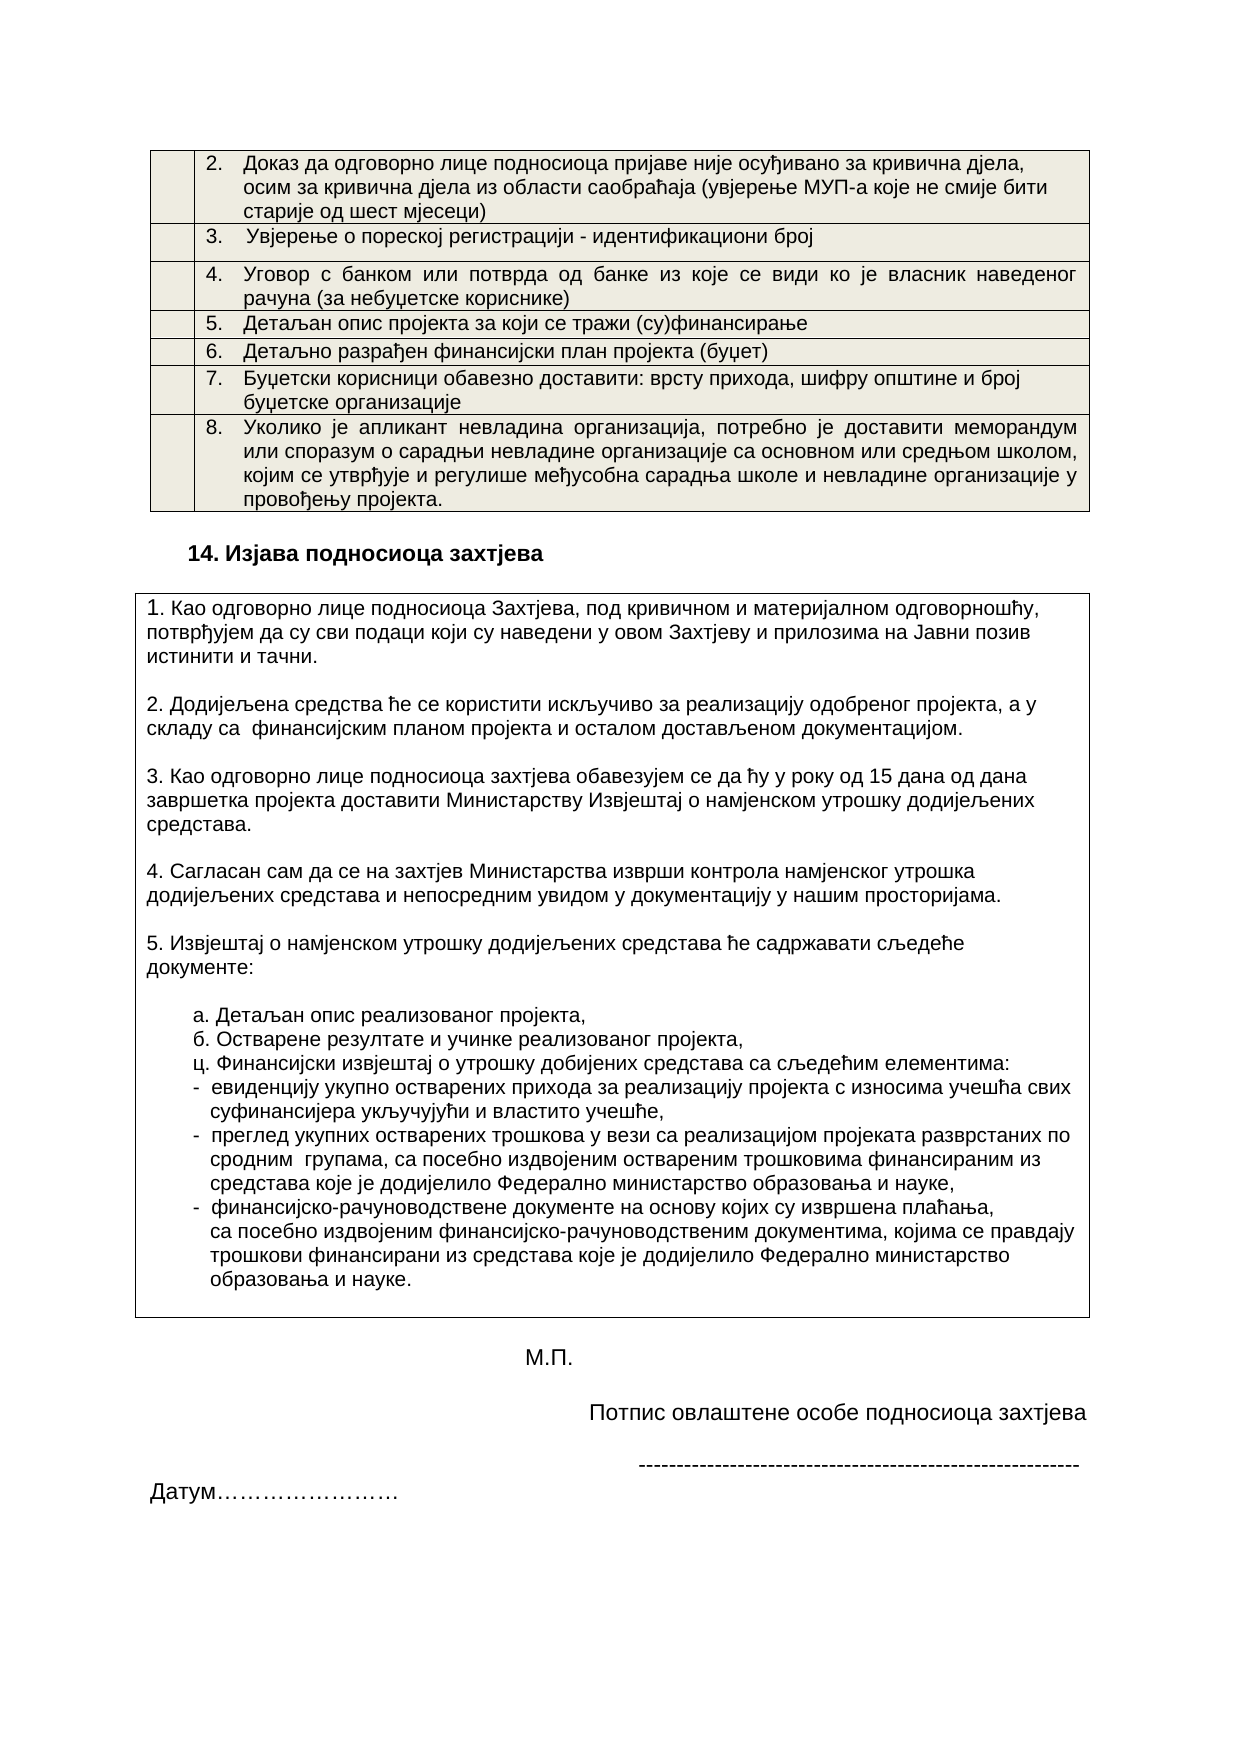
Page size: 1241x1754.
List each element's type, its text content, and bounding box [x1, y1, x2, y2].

table_cell Детаљан опис пројекта за који се тражи (су)финансирање [195, 311, 1089, 337]
table_cell Уговор с банком или потврда од банке из које се види ко је власник наведеног рачуна (за небуџетске кориснике) [195, 262, 1089, 310]
text Датум…………………… [150, 1478, 1090, 1504]
text М.П. [450, 1344, 1090, 1371]
table_cell [151, 262, 194, 310]
table_cell Уколико је апликант невладина организација, потребно је доставити меморандум или споразум о сарадњи невладине организације са основном или средњом школом, којим се утврђује и регулише међусобна сарадња школе и невладине организације у провођењу пројекта. [195, 415, 1089, 511]
table_cell [151, 311, 194, 337]
text Потпис овлаштене особе подносиоца захтјева [150, 1399, 1090, 1425]
table_cell 3. Увјерење о пореској регистрацији - идентификациони број [195, 224, 1089, 261]
table_cell [151, 366, 194, 414]
table_cell Детаљно разрађен финансијски план пројекта (буџет) [195, 339, 1089, 365]
table_header 1. Као одговорно лице подносиоца Захтјева, под кривичном и материјалном одговорношћу, потврђујем да су сви подаци који су наведени у овом Захтјеву и прилозима на Јавни позив истинити и тачни. 2. Додијељена средства ће се користити искључиво за реализацију одобреног пројекта, а у складу са финансијским планом пројекта и осталом достављеном документацијом. 3. Као одговорно лице подносиоца захтјева обавезујем се да ћу у року од 15 дана од дана завршетка пројекта доставити Министарству Извјештај о намјенском утрошку додијељених средстава. 4. Сагласан сам да се на захтјев Министарства изврши контрола намјенског утрошка додијељених средстава и непосредним увидом у документацију у нашим просторијама. 5. Извјештај о намјенском утрошку додијељених средстава ће садржавати сљедеће документе: а. Детаљан опис реализованог пројекта, б. Остварене резултате и учинке реализованог пројекта, ц. Финансијски извјештај о утрошку добијених средстава са сљедећим елементима: - евиденцију укупно остварених прихода за реализацију пројекта с износима учешћа свих суфинансијера укључујући и властито учешће, - преглед укупних остварених трошкова у вези са реализацијом пројеката разврстаних по сродним групама, са посебно издвојеним оствареним трошковима финансираним из средстава које је додијелило Федерално министарство образовања и науке, - финансијско-рачуноводствене документе на основу којих су извршена плаћања, са посебно издвојеним финансијско-рачуноводственим документима, којима се правдају трошкови финансирани из средстава које је додијелило Федерално министарство образовања и науке. [136, 594, 1089, 1317]
table_cell Доказ да одговорно лице подносиоца пријаве није осуђивано за кривична дјела, осим за кривична дјела из области саобраћаја (увјерење МУП-а које не смије бити старије од шест мјесеци) [195, 151, 1089, 223]
text ---------------------------------------------------------- [150, 1451, 1090, 1478]
table_cell [151, 339, 194, 365]
list Изјава подносиоца захтјева [187, 540, 1090, 566]
table_cell [151, 415, 194, 511]
table_cell [151, 224, 194, 261]
table_cell [151, 151, 194, 223]
table_cell Буџетски корисници обавезно доставити: врсту прихода, шифру општине и број буџетске организације [195, 366, 1089, 414]
